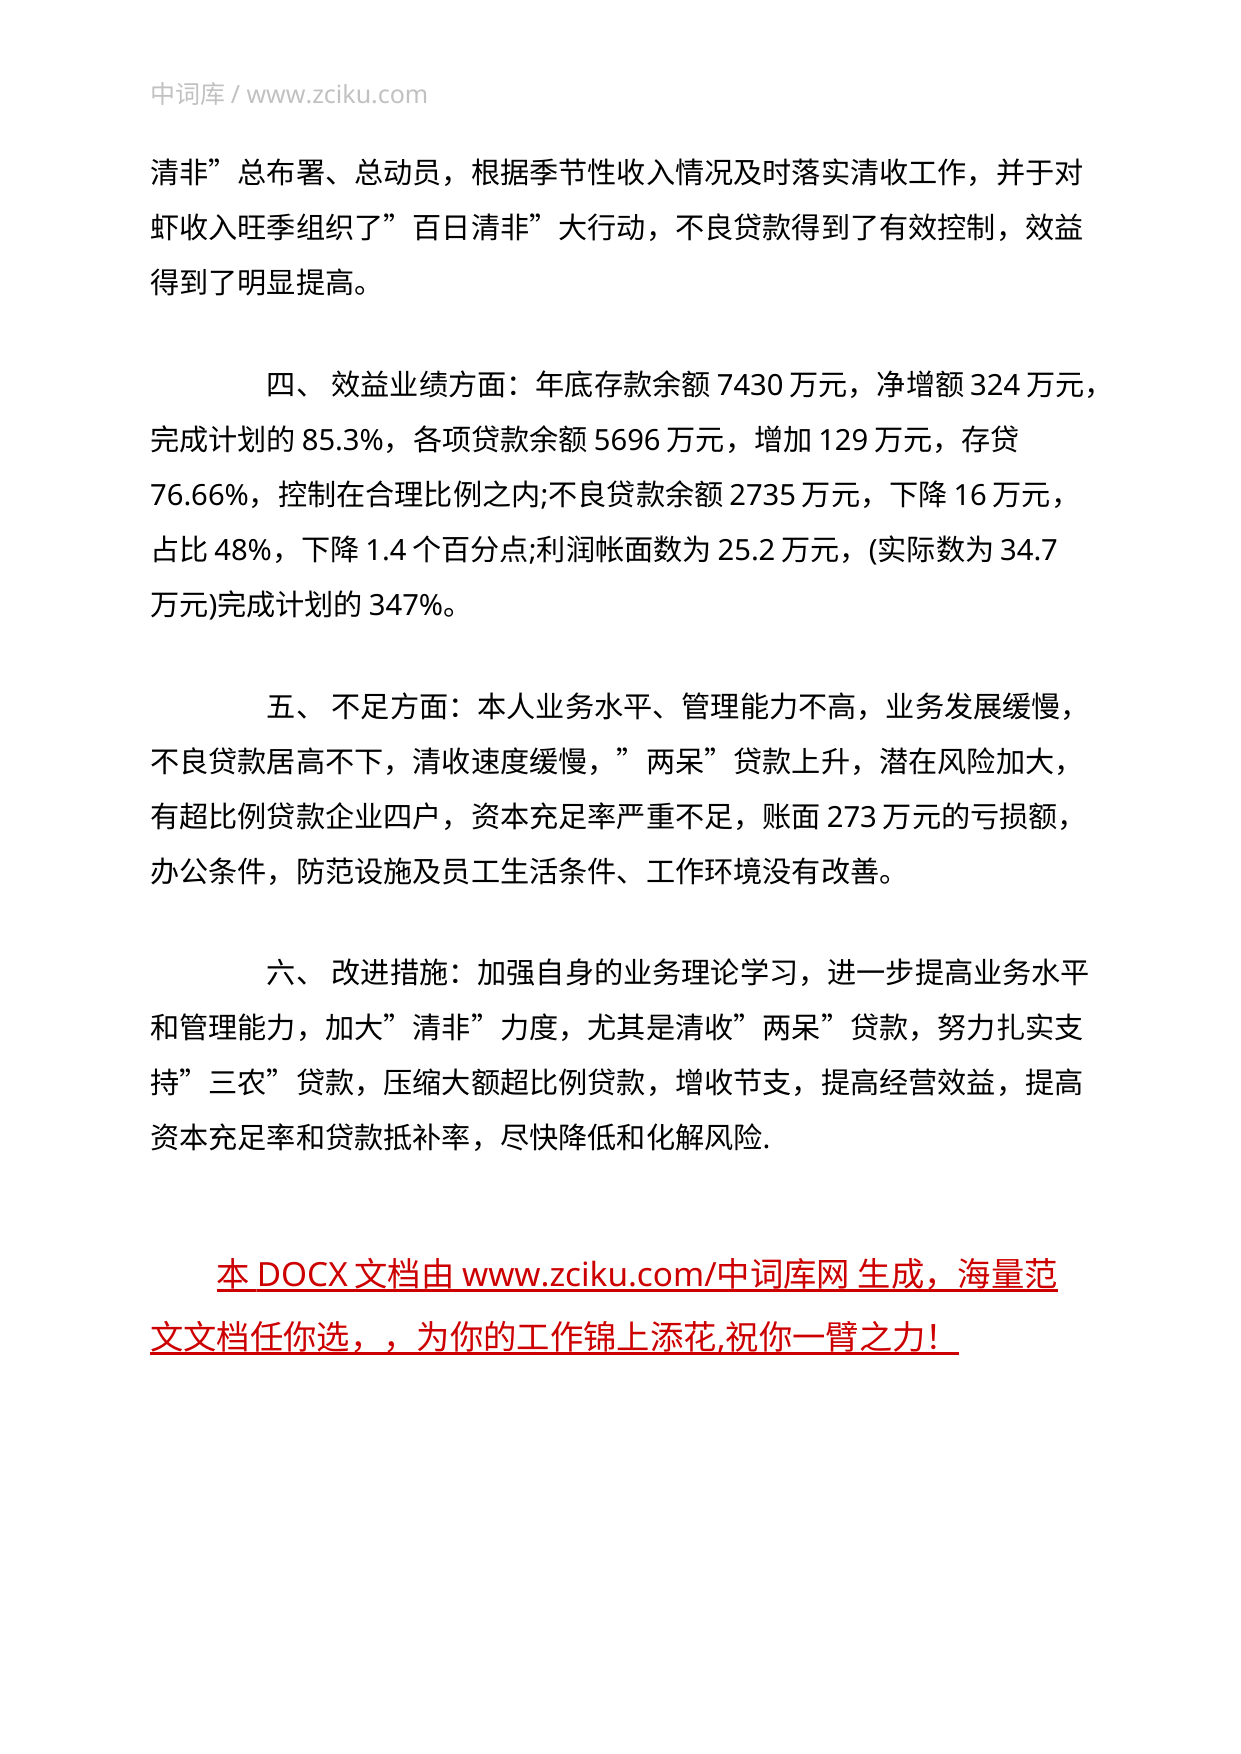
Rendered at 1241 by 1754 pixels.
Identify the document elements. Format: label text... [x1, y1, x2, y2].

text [150, 150, 1090, 302]
text 六、 改进措施：加强自身的业务理论学习，进一步提高业务水平和管理能力，加大”清非”力度，尤其是清收”两呆”贷款，努力扎实支持”三农”贷款，压缩大额超比例贷款，增收节支，提高经营效益，提高资本充足率和贷款抵补率，尽快降低和化解风险. [150, 950, 1090, 1157]
text 四、 效益业绩方面：年底存款余额7430万元，净增额324万元，完成计划的85.3%，各项贷款余额5696万元，增加129万元，存贷76.66%，控制在合理比例之内;不良贷款余额2735万元，下降16万元，占比48%，下降1.4个百分点;利润帐面数为25.2万元，(实际数为34.7万元)完成计划的347%。 [150, 362, 1090, 624]
text 本DOCX文档由 www.zciku.com/中词库网 生成，海量范文文档任你选，，为你的工作锦上添花,祝你一臂之力！ [150, 1248, 1090, 1359]
text 五、 不足方面：本人业务水平、管理能力不高，业务发展缓慢，不良贷款居高不下，清收速度缓慢，”两呆”贷款上升，潜在风险加大，有超比例贷款企业四户，资本充足率严重不足，账面273万元的亏损额，办公条件，防范设施及员工生活条件、工作环境没有改善。 [150, 683, 1090, 891]
